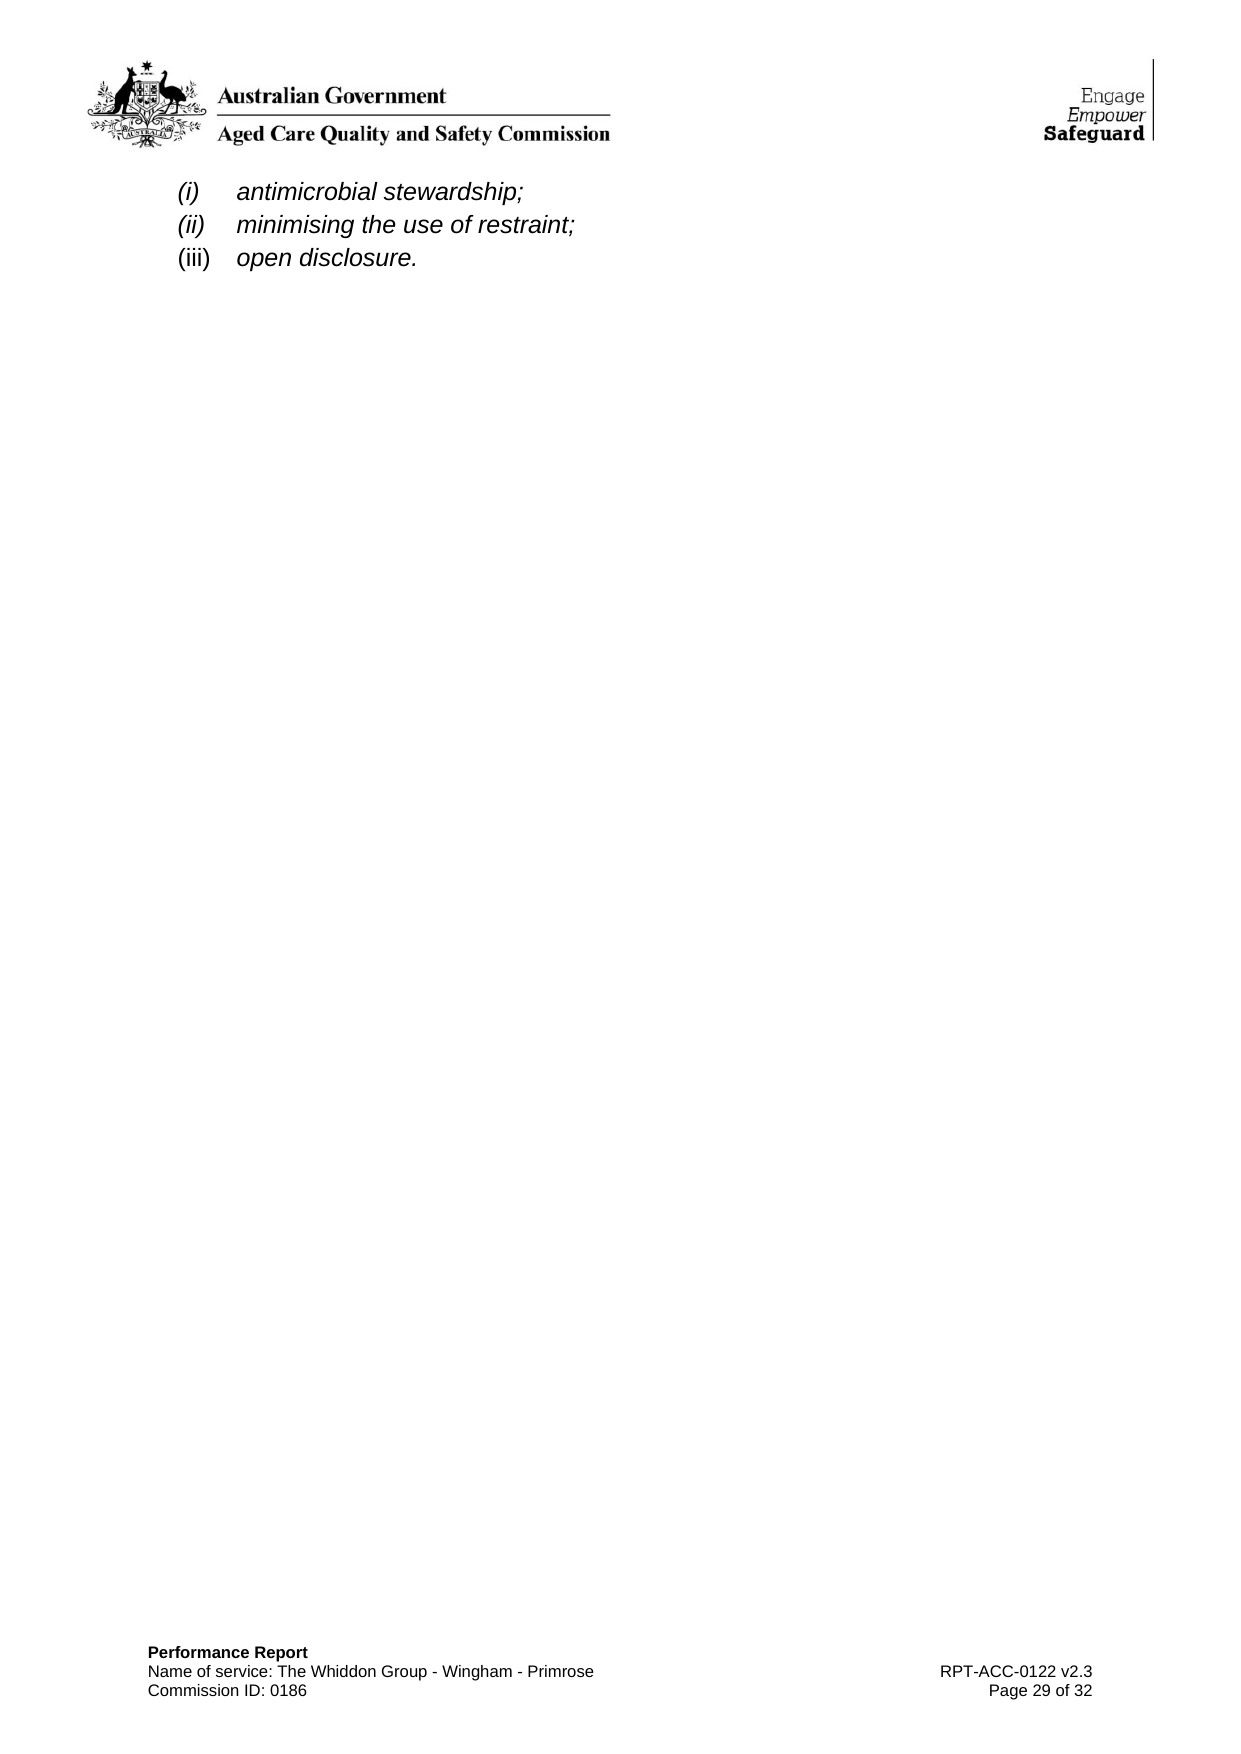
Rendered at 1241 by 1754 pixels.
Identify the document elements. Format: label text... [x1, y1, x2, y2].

list antimicrobial stewardship; [177, 177, 1092, 206]
list minimising the use of restraint; [177, 210, 1092, 239]
picture [1, 0, 1241, 169]
list open disclosure. [177, 243, 1092, 272]
